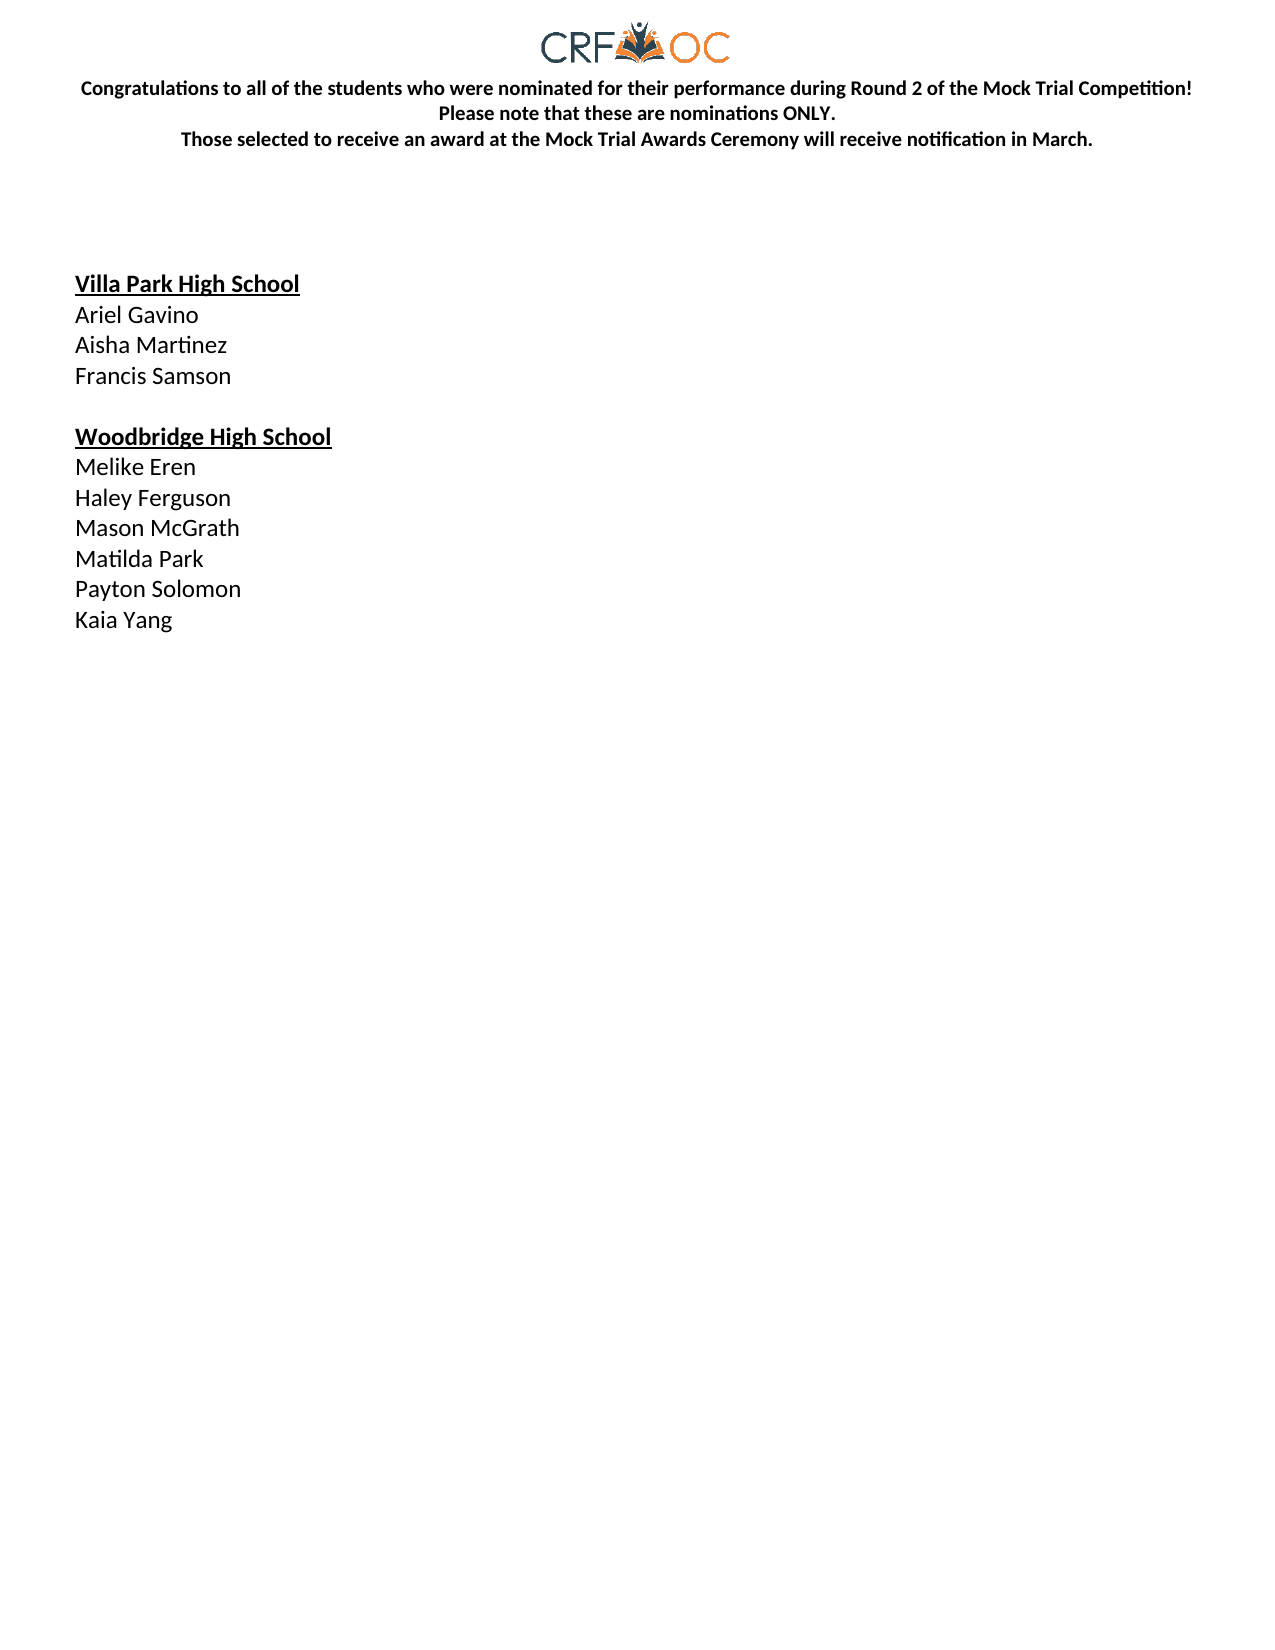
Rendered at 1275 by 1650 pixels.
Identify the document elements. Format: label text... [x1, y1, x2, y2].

text Matilda Park [75, 543, 400, 573]
text Aisha Martinez [75, 329, 400, 360]
text Mason McGrath [75, 512, 400, 543]
text Payton Solomon [75, 573, 400, 604]
picture [537, 16, 736, 71]
text Melike Eren [75, 451, 400, 482]
text Kaia Yang [75, 604, 400, 634]
text Francis Samson [75, 360, 400, 390]
text Villa Park High School [75, 268, 400, 299]
text Woodbridge High School [75, 421, 400, 451]
text Ariel Gavino [75, 299, 400, 329]
text Haley Ferguson [75, 482, 400, 512]
